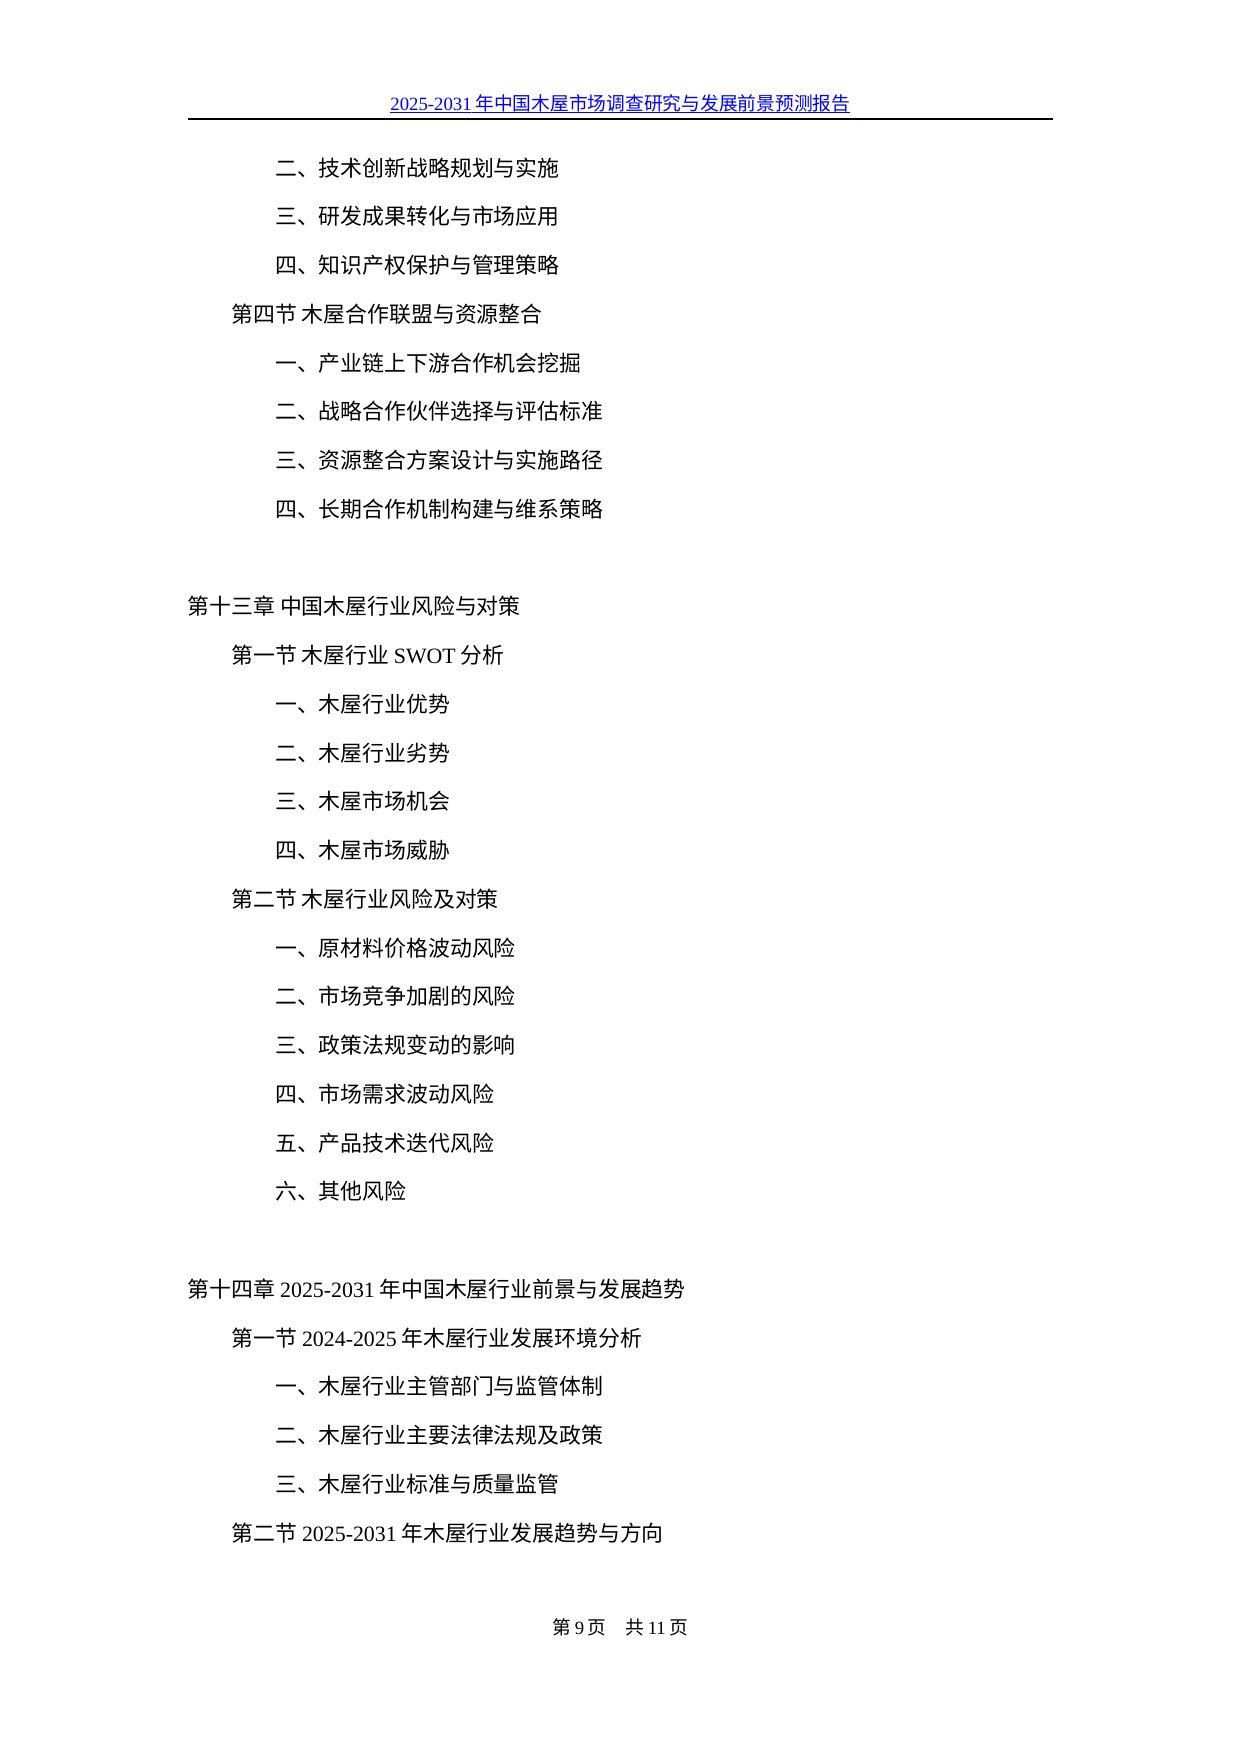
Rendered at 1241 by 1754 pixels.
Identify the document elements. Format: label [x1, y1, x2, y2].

text [187, 150, 1053, 1548]
